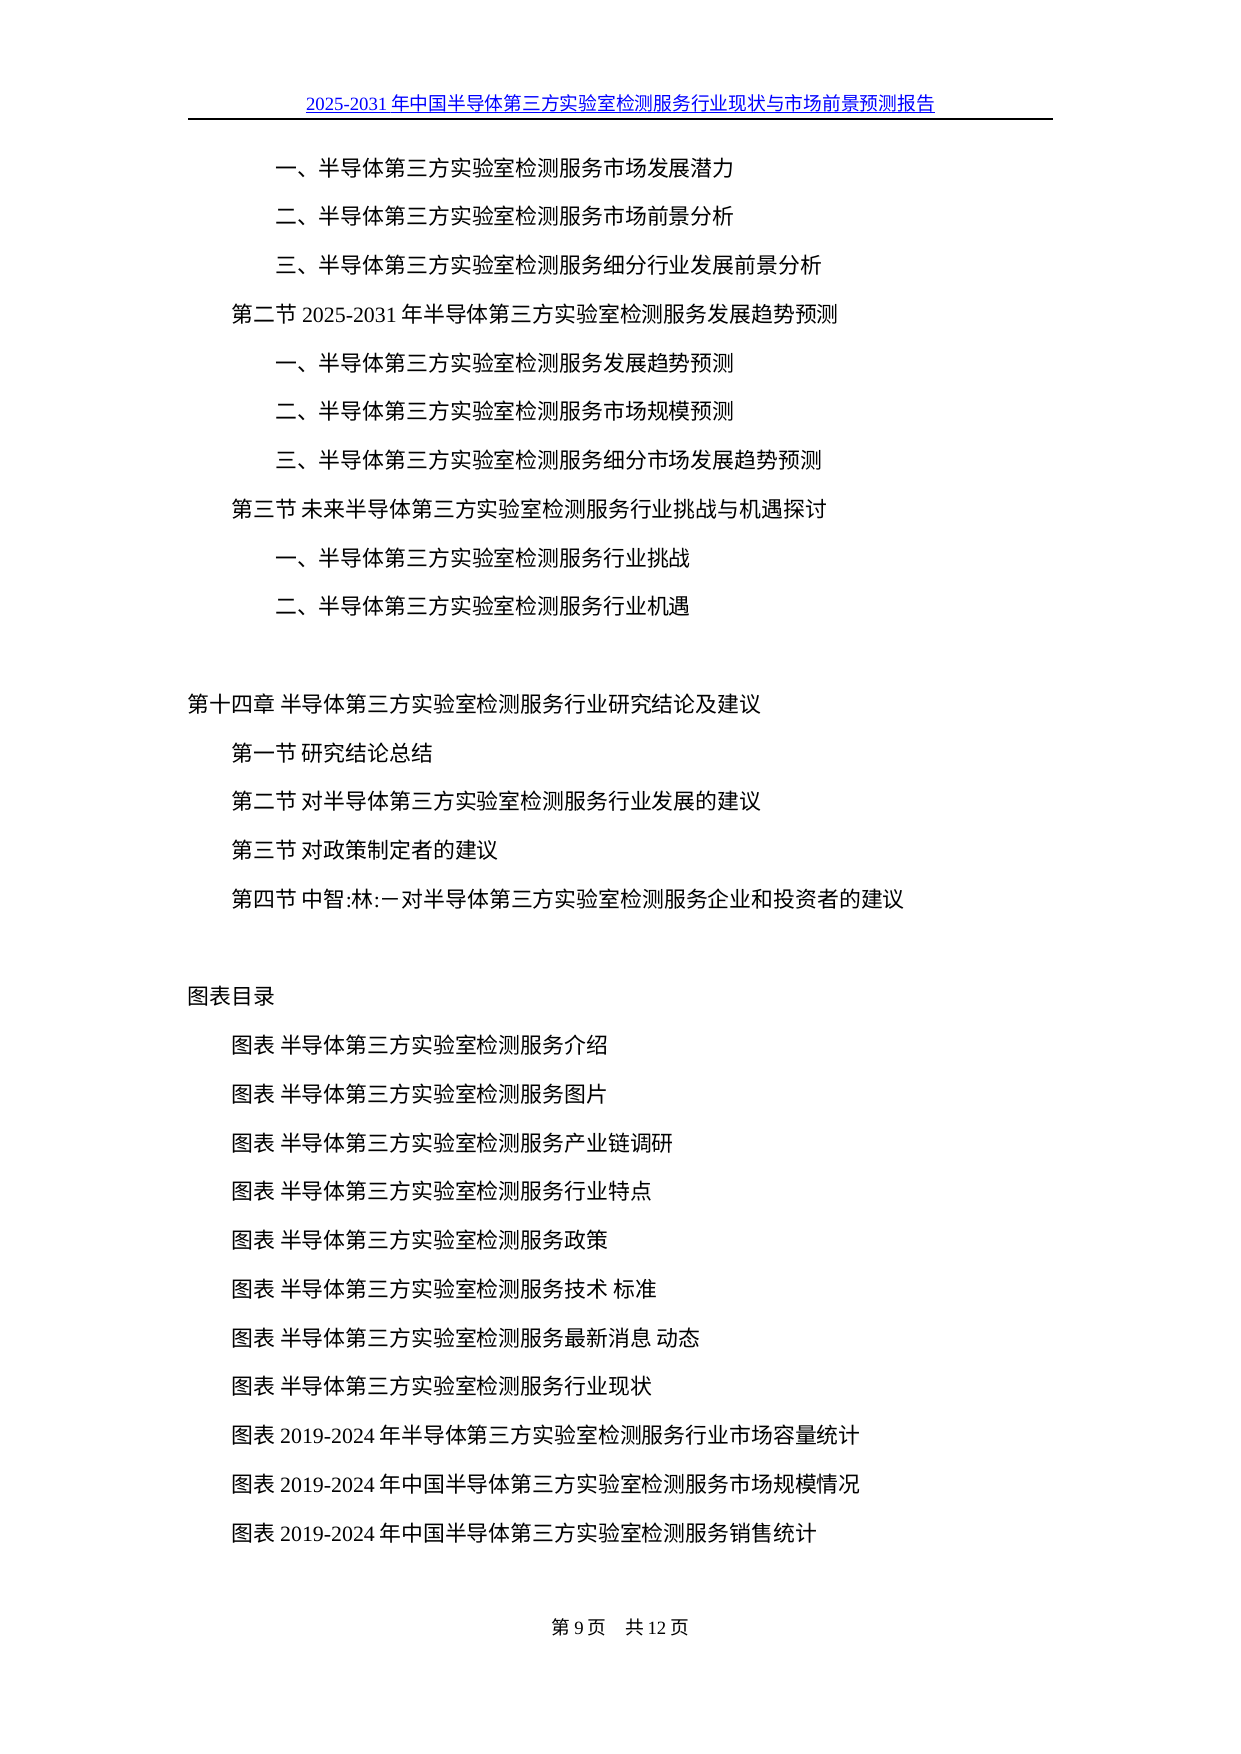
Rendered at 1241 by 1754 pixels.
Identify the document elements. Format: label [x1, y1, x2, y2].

text [187, 150, 1053, 1548]
